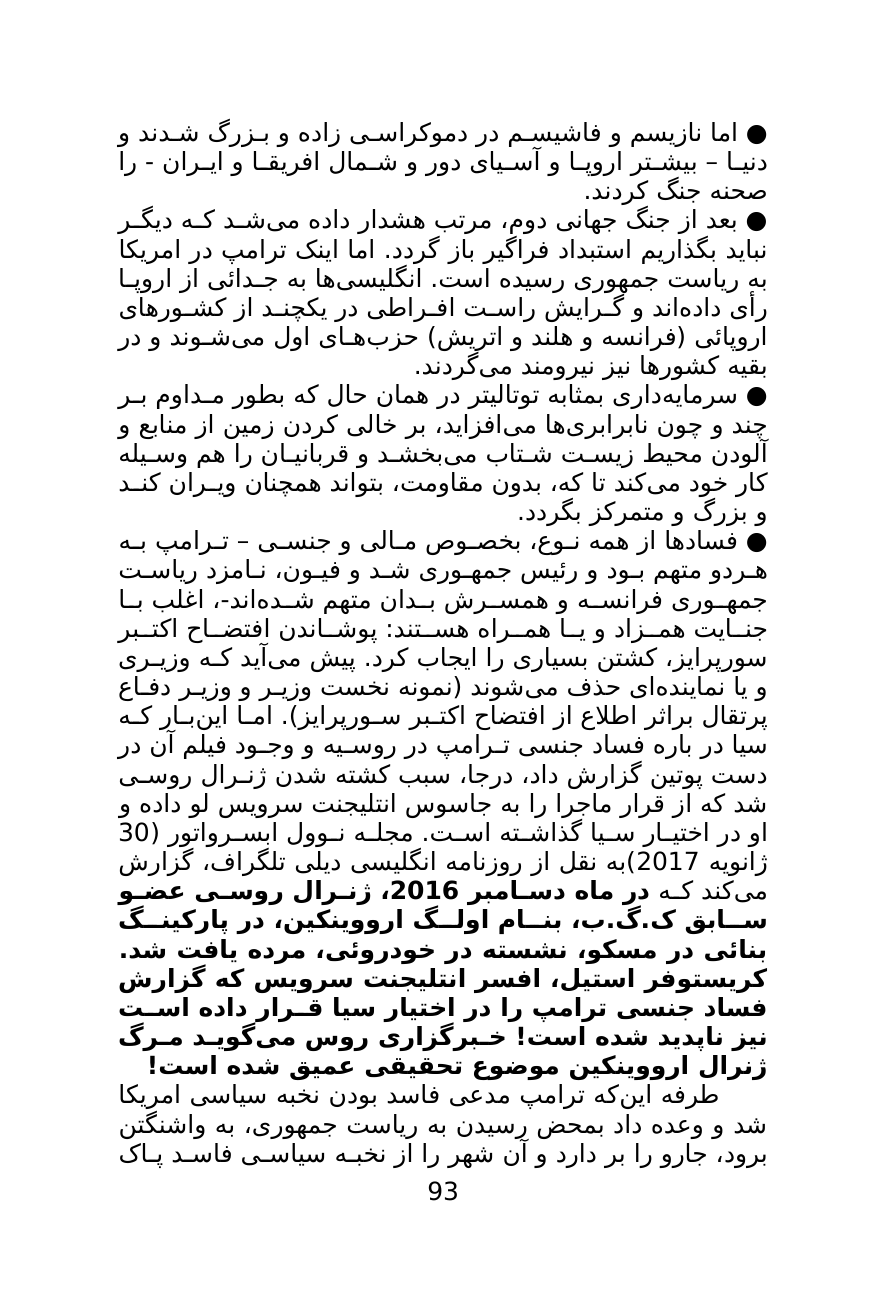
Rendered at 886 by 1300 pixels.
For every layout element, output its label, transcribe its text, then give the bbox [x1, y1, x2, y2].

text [118, 1081, 768, 1168]
text ● اما نازیسم و فاشیسم در دموکراسی زاده و بزرگ شدند و دنیا – بیشتر اروپا و آسیای دور و شمال افریقا و ایران - را صحنه جنگ کردند. [118, 118, 768, 206]
text ● بعد از جنگ جهانی دوم، مرتب هشدار داده می‌شد که دیگر نباید بگذاریم استبداد فراگیر باز ‌گردد. اما اینک ترامپ در امریکا به ریاست جمهوری رسیده ‌است. انگلیسی‌ها به جدائی از اروپا رأی داده‌اند و گرایش راست افراطی در یکچند از کشورهای اروپائی (فرانسه و هلند و اتریش) حزب‌های اول می‌شوند و در بقیه کشورها نیز نیرومند می‌گردند. [118, 206, 768, 381]
text ● فسادها از همه نوع، بخصوص مالی و جنسی – ترامپ به هردو متهم بود و رئیس جمهوری شد و فیون، نامزد ریاست جمهوری فرانسه و همسرش بدان متهم شده‌اند-، اغلب با جنایت همزاد و یا همراه هستند: پوشاندن افتضاح اکتبر سورپرایز، کشتن بسیاری را ایجاب کرد. پیش می‌آید که وزیری و یا نماینده‌ای حذف می‌شوند (نمونه نخست وزیر و وزیر دفاع پرتقال براثر اطلاع از افتضاح اکتبر سورپرایز). اما این‌بار که سیا در باره فساد جنسی ترامپ در روسیه و وجود فیلم آن در دست پوتین گزارش داد، درجا، سبب کشته شدن ژنرال روسی شد که از قرار ماجرا را به جاسوس انتلیجنت سرویس لو داده و او در اختیار سیا گذاشته ‌است. مجله نوول ابسرواتور (30 ژانویه 2017)به نقل از روزنامه انگلیسی دیلی تلگراف، گزارش می‌کند که در ماه دسامبر 2016، ژنرال روسی عضو سابق ک.گ.ب، بنام اولگ ارووینکین، در پارکینگ بنائی در مسکو، نشسته در خودروئی، مرده یافت شد. کریستوفر استیل، افسر انتلیجنت سرویس که گزارش فساد جنسی ترامپ را در اختیار سیا قرار داده ‌است نیز ناپدید شده ‌است! خبرگزاری روس می‌گوید مرگ ژنرال ارووینکین موضوع تحقیقی عمیق شده ‌است! [118, 526, 768, 1081]
text ● سرمایه‌داری بمثابه توتالیتر در همان‌ حال که بطور مداوم بر چند و چون نابرابری‌ها می‌افزاید، بر خالی کردن زمین از منابع و آلودن محیط زیست شتاب می‌بخشد و قربانیان را هم وسیله کار خود می‌کند تا که، بدون مقاومت، بتواند همچنان ویران کند و بزرگ و متمرکز بگردد. [118, 381, 768, 526]
